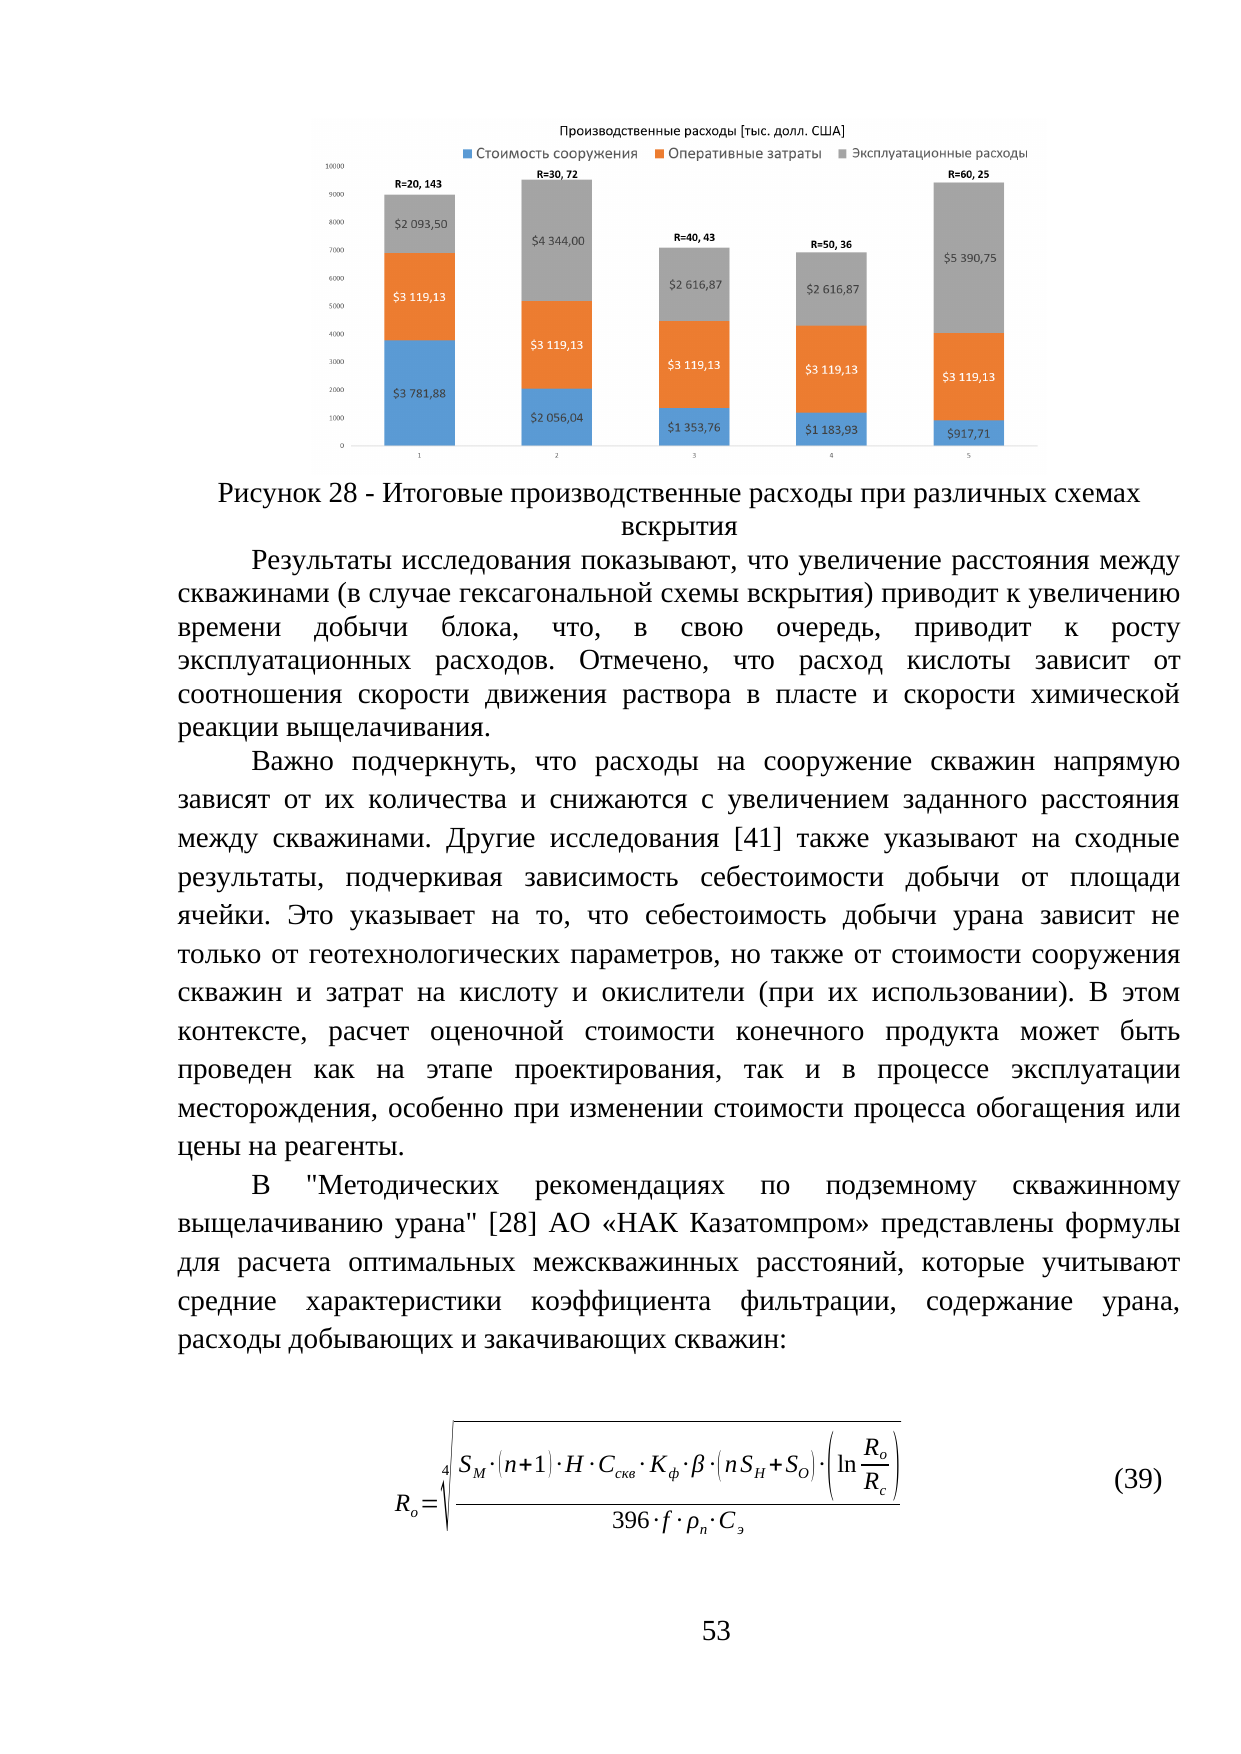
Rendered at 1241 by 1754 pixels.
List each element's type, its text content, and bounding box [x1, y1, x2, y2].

picture [311, 118, 1048, 475]
table_header [177, 1419, 1043, 1554]
text Рисунок 28 - Итоговые производственные расходы при различных схемах вскрытия [177, 475, 1181, 542]
list В "Методических рекомендациях по подземному скважинному выщелачиванию урана" [28] АО «НАК Казатомпром» представлены формулы для расчета оптимальных межскважинных расстояний, которые учитывают средние характеристики коэффициента фильтрации, содержание урана, расходы добывающих и закачивающих скважин: [177, 1167, 1181, 1355]
table_header (39) [1044, 1419, 1181, 1554]
list Важно подчеркнуть, что расходы на сооружение скважин напрямую зависят от их количества и снижаются с увеличением заданного расстояния между скважинами. Другие исследования [41] также указывают на сходные результаты, подчеркивая зависимость себестоимости добычи от площади ячейки. Это указывает на то, что себестоимость добычи урана зависит не только от геотехнологических параметров, но также от стоимости сооружения скважин и затрат на кислоту и окислители (при их использовании). В этом контексте, расчет оценочной стоимости конечного продукта может быть проведен как на этапе проектирования, так и в процессе эксплуатации месторождения, особенно при изменении стоимости процесса обогащения или цены на реагенты. [177, 743, 1181, 1162]
list Результаты исследования показывают, что увеличение расстояния между скважинами (в случае гексагональной схемы вскрытия) приводит к увеличению времени добычи блока, что, в свою очередь, приводит к росту эксплуатационных расходов. Отмечено, что расход кислоты зависит от соотношения скорости движения раствора в пласте и скорости химической реакции выщелачивания. [177, 542, 1181, 743]
